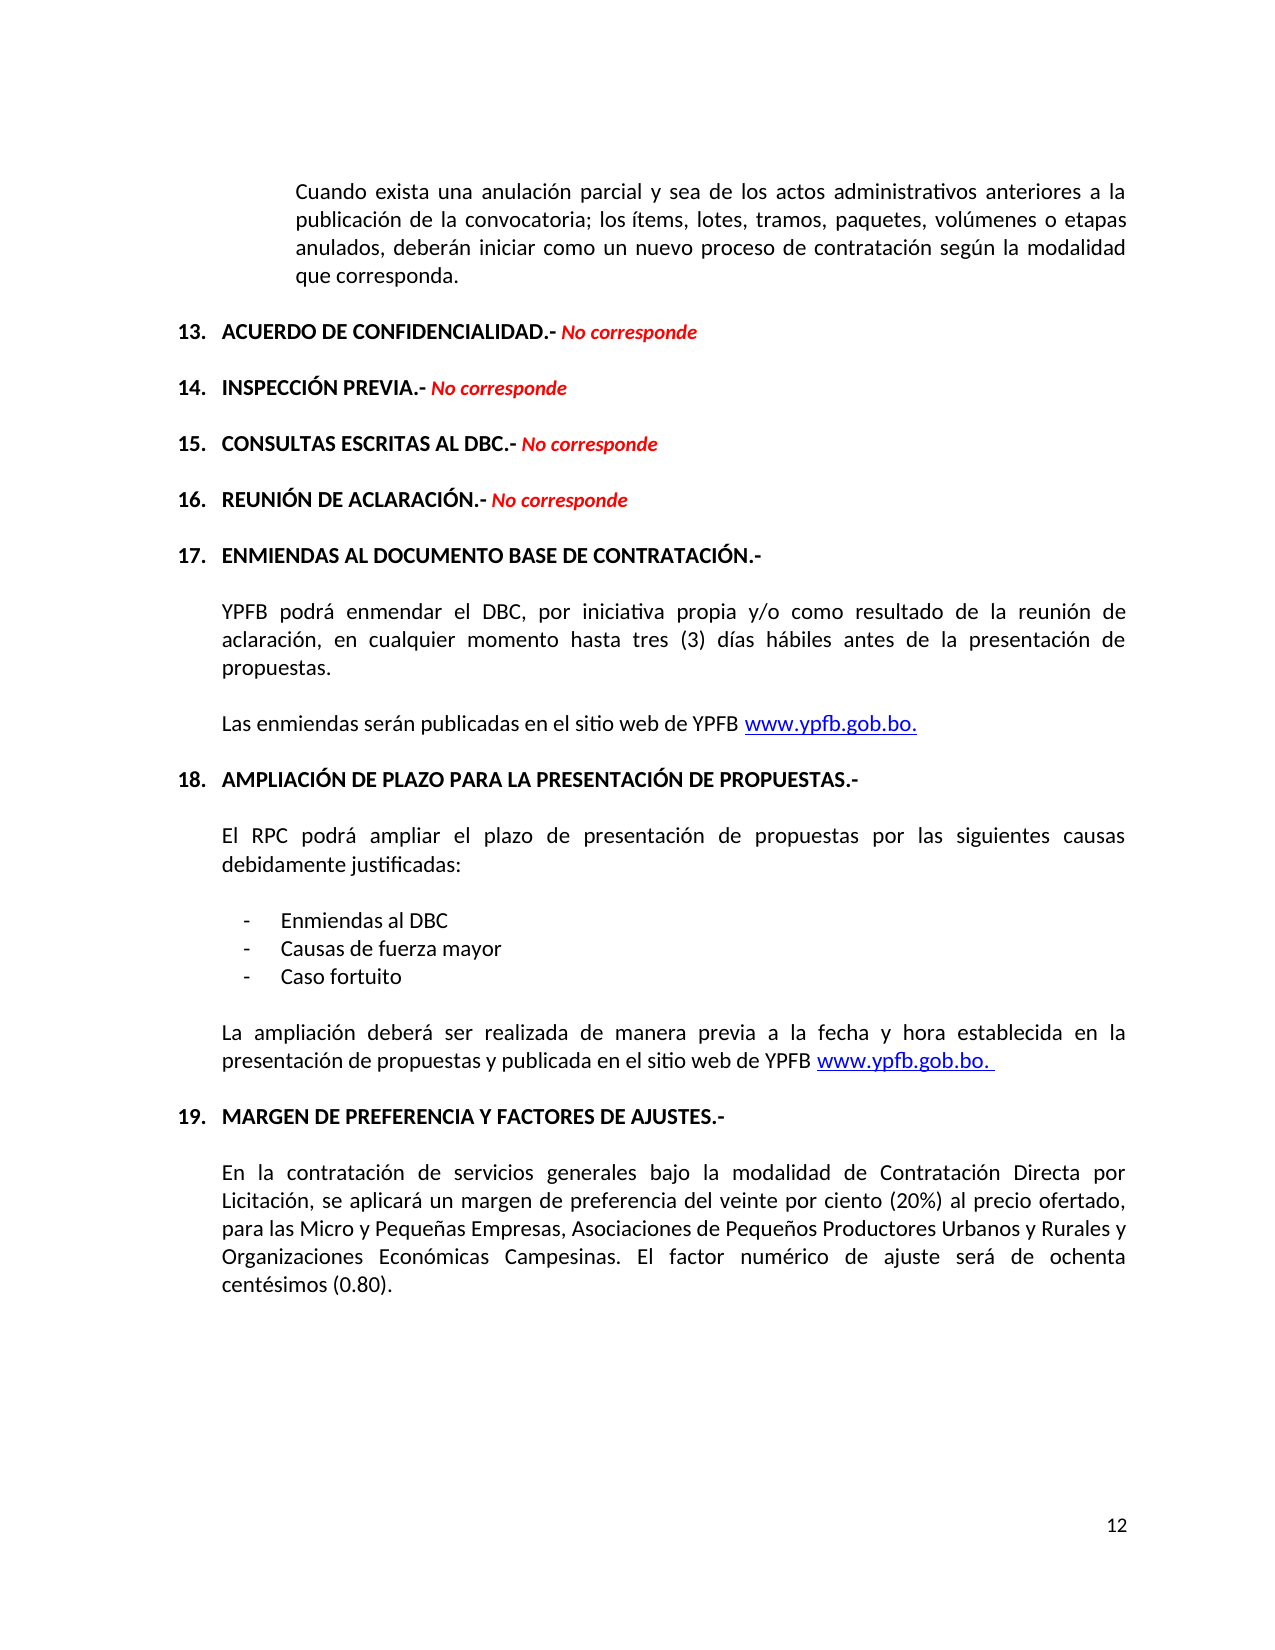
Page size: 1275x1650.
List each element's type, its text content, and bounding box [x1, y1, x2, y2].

list ENMIENDAS AL DOCUMENTO BASE DE CONTRATACIÓN.- [177, 541, 1127, 569]
text El RPC podrá ampliar el plazo de presentación de propuestas por las siguientes causas debidamente justificadas: [222, 822, 1127, 878]
list MARGEN DE PREFERENCIA Y FACTORES DE AJUSTES.- [177, 1102, 1127, 1130]
list Caso fortuito [243, 962, 1127, 990]
list CONSULTAS ESCRITAS AL DBC.- No corresponde [177, 429, 1127, 457]
list ACUERDO DE CONFIDENCIALIDAD.- No corresponde [177, 317, 1127, 345]
text YPFB podrá enmendar el DBC, por iniciativa propia y/o como resultado de la reunión de aclaración, en cualquier momento hasta tres (3) días hábiles antes de la presentación de propuestas. [222, 597, 1127, 682]
list REUNIÓN DE ACLARACIÓN.- No corresponde [177, 485, 1127, 513]
text En la contratación de servicios generales bajo la modalidad de Contratación Directa por Licitación, se aplicará un margen de preferencia del veinte por ciento (20%) al precio ofertado, para las Micro y Pequeñas Empresas, Asociaciones de Pequeños Productores Urbanos y Rurales y Organizaciones Económicas Campesinas. El factor numérico de ajuste será de ochenta centésimos (0.80). [222, 1158, 1127, 1298]
text La ampliación deberá ser realizada de manera previa a la fecha y hora establecida en la presentación de propuestas y publicada en el sitio web de YPFB www.ypfb.gob.bo. [222, 1018, 1127, 1074]
list Enmiendas al DBC [243, 906, 1127, 934]
list Causas de fuerza mayor [243, 934, 1127, 962]
list INSPECCIÓN PREVIA.- No corresponde [177, 373, 1127, 401]
list Las enmiendas serán publicadas en el sitio web de YPFB www.ypfb.gob.bo. [222, 709, 1127, 738]
list AMPLIACIÓN DE PLAZO PARA LA PRESENTACIÓN DE PROPUESTAS.- [177, 766, 1127, 794]
text Cuando exista una anulación parcial y sea de los actos administrativos anteriores a la publicación de la convocatoria; los ítems, lotes, tramos, paquetes, volúmenes o etapas anulados, deberán iniciar como un nuevo proceso de contratación según la modalidad que corresponda. [295, 177, 1127, 289]
